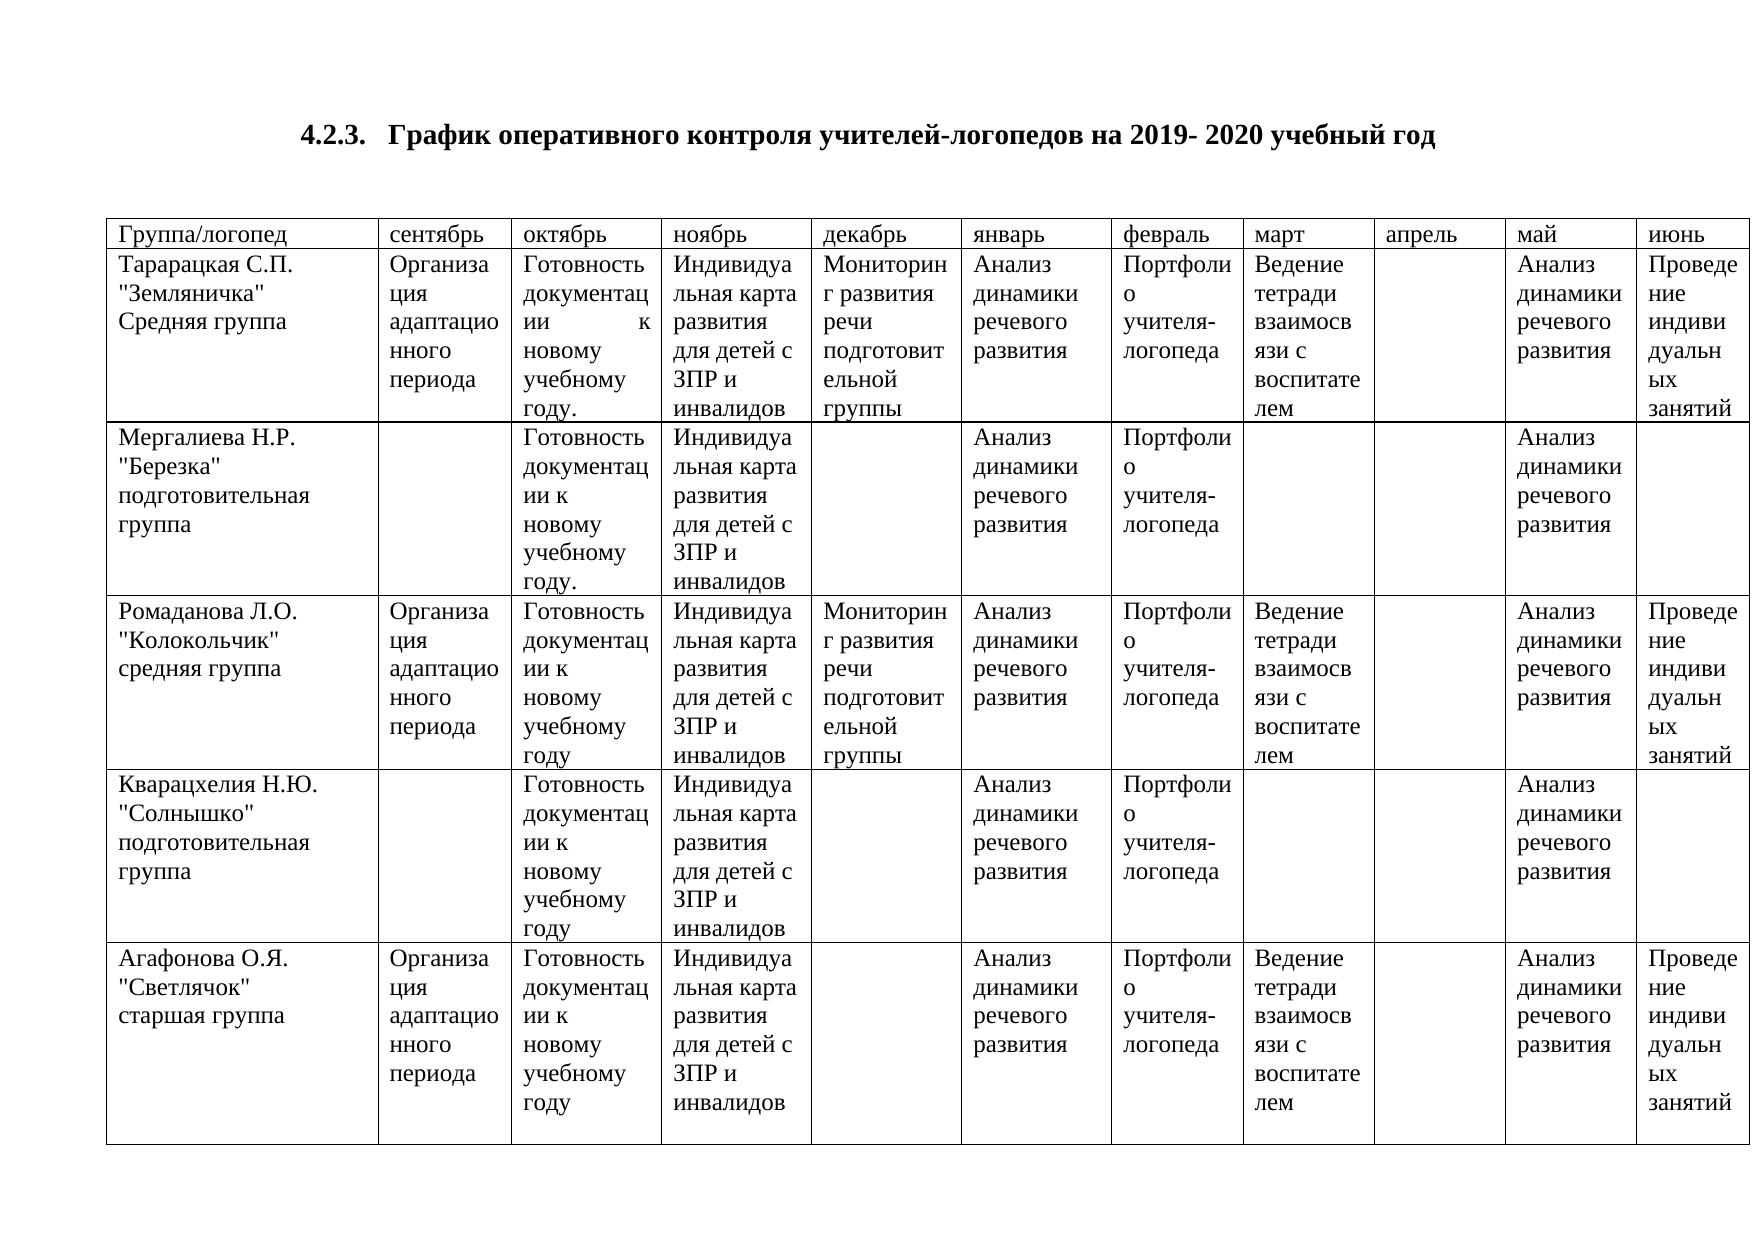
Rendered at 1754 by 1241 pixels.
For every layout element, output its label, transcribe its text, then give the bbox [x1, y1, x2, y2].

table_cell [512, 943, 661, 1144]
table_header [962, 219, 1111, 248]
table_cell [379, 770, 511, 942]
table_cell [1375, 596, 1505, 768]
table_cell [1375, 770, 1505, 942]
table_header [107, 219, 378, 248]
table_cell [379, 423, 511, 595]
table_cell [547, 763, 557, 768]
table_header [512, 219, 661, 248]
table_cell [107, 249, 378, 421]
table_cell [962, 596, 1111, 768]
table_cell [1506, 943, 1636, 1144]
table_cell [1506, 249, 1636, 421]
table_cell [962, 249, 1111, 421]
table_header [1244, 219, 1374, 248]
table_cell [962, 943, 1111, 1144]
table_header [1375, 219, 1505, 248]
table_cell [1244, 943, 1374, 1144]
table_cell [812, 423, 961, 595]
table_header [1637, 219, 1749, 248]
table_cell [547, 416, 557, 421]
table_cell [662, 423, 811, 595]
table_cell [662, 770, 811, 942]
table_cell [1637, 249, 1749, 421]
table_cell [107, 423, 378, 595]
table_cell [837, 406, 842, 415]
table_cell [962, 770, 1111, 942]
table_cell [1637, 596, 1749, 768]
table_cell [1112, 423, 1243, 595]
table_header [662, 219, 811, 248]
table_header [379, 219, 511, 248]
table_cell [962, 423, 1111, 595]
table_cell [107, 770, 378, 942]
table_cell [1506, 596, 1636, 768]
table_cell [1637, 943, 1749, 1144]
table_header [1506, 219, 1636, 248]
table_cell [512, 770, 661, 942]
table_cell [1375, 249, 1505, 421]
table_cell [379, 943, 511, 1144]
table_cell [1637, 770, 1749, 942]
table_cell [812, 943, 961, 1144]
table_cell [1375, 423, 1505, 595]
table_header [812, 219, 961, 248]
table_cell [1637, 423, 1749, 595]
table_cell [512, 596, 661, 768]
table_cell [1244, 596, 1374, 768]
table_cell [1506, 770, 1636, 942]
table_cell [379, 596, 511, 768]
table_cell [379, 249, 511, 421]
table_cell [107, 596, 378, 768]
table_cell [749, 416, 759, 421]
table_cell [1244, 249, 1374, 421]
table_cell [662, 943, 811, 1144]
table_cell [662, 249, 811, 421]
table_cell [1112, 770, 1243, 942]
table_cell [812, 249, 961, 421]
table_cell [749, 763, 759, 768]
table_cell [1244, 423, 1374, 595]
text 4.2.3. График оперативного контроля учителей-логопедов на 2019- 2020 учебный год [118, 117, 1636, 151]
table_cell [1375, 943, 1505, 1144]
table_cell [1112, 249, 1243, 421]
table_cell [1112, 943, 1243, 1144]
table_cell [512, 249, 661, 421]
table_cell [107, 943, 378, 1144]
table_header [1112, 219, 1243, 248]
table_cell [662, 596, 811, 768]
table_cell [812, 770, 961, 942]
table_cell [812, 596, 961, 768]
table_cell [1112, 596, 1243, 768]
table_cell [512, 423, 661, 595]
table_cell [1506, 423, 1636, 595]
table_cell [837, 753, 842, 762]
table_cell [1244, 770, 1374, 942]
